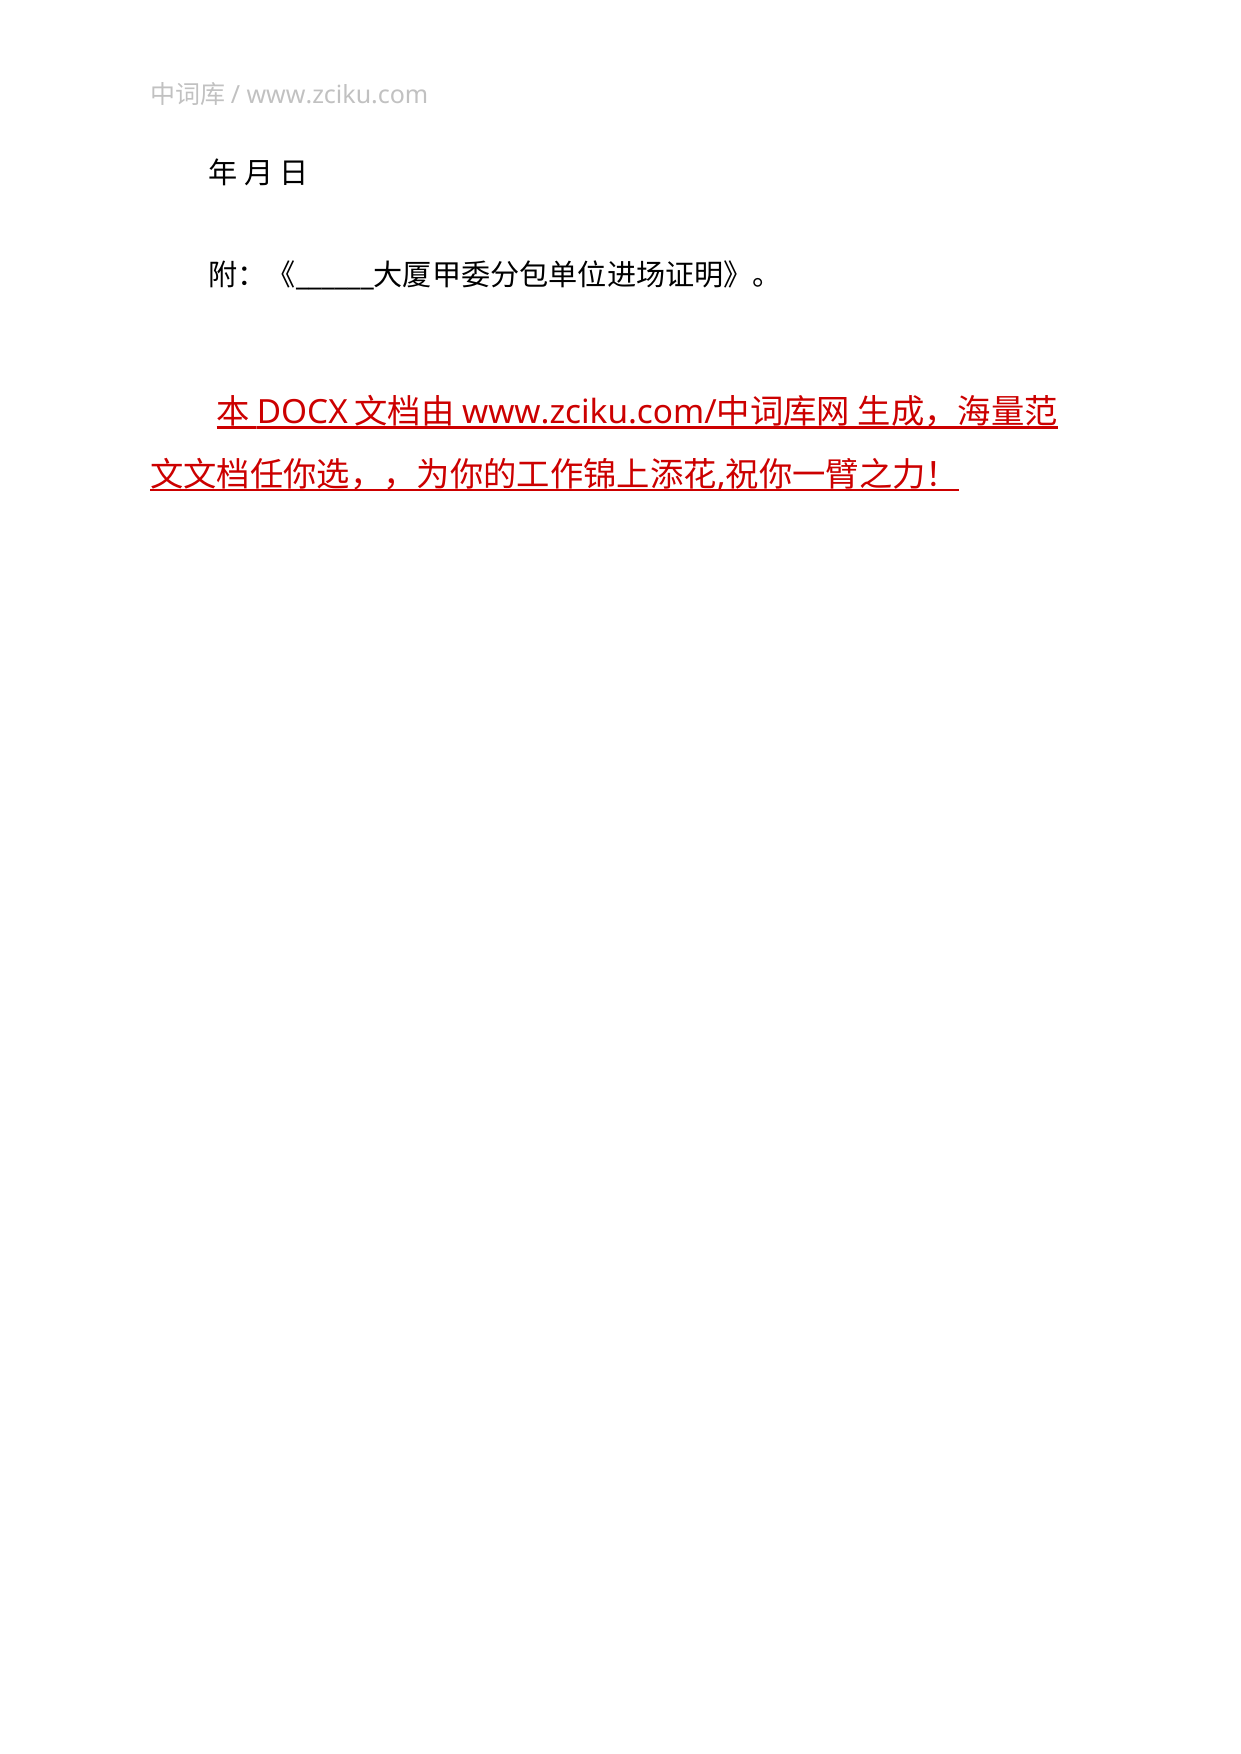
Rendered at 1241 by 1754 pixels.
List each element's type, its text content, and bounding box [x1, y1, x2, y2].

text 附：《______大厦甲委分包单位进场证明》。 [150, 252, 1090, 294]
text 年 月 日 [150, 150, 1090, 192]
text 本DOCX文档由 www.zciku.com/中词库网 生成，海量范文文档任你选，，为你的工作锦上添花,祝你一臂之力！ [150, 385, 1090, 496]
